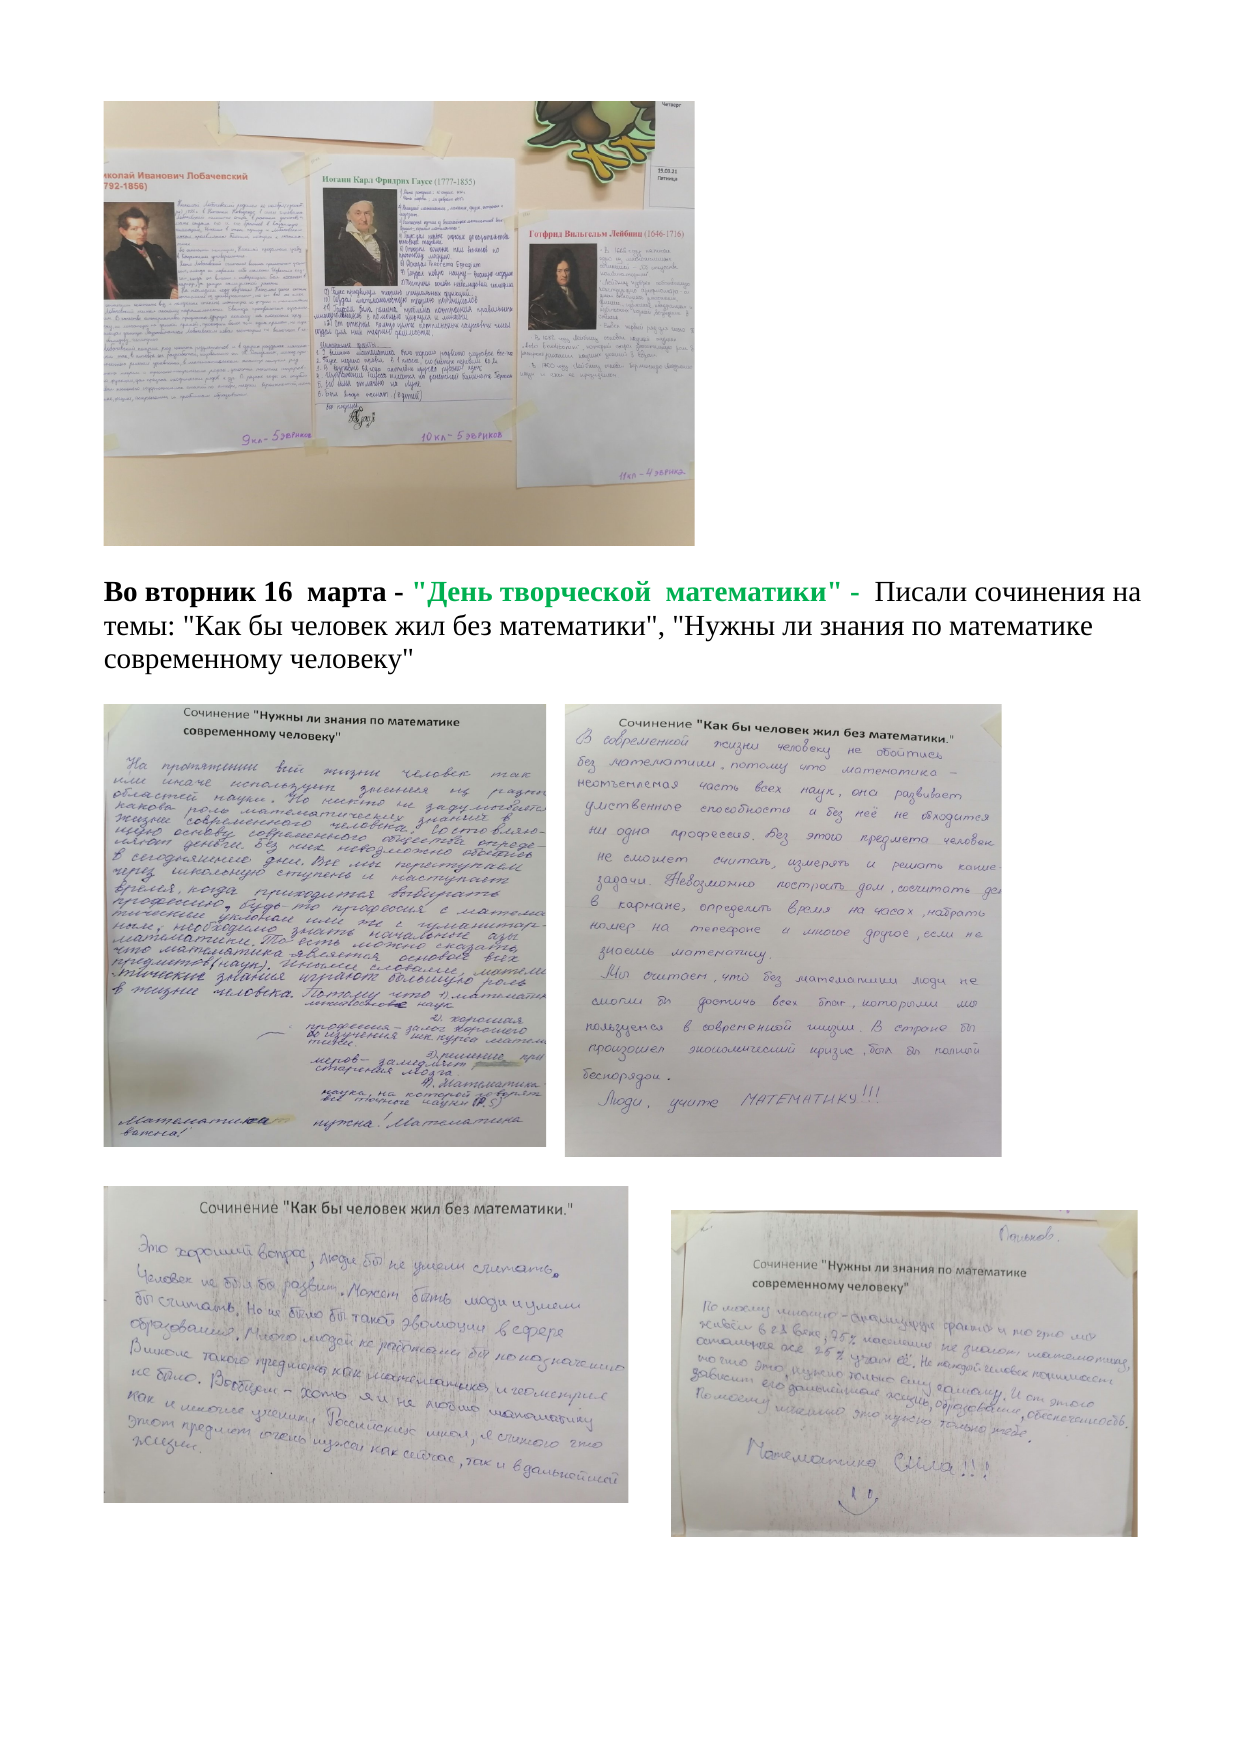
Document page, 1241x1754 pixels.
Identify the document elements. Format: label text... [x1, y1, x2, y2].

picture [103, 101, 695, 546]
picture [564, 704, 1002, 1157]
picture [103, 1186, 629, 1503]
text Во вторник 16 марта - "День творческой математики" - Писали сочинения на темы: "Как бы человек жил без математики", "Нужны ли знания по математике современному человеку" [103, 574, 1152, 675]
picture [671, 1210, 1138, 1537]
picture [103, 704, 547, 1147]
